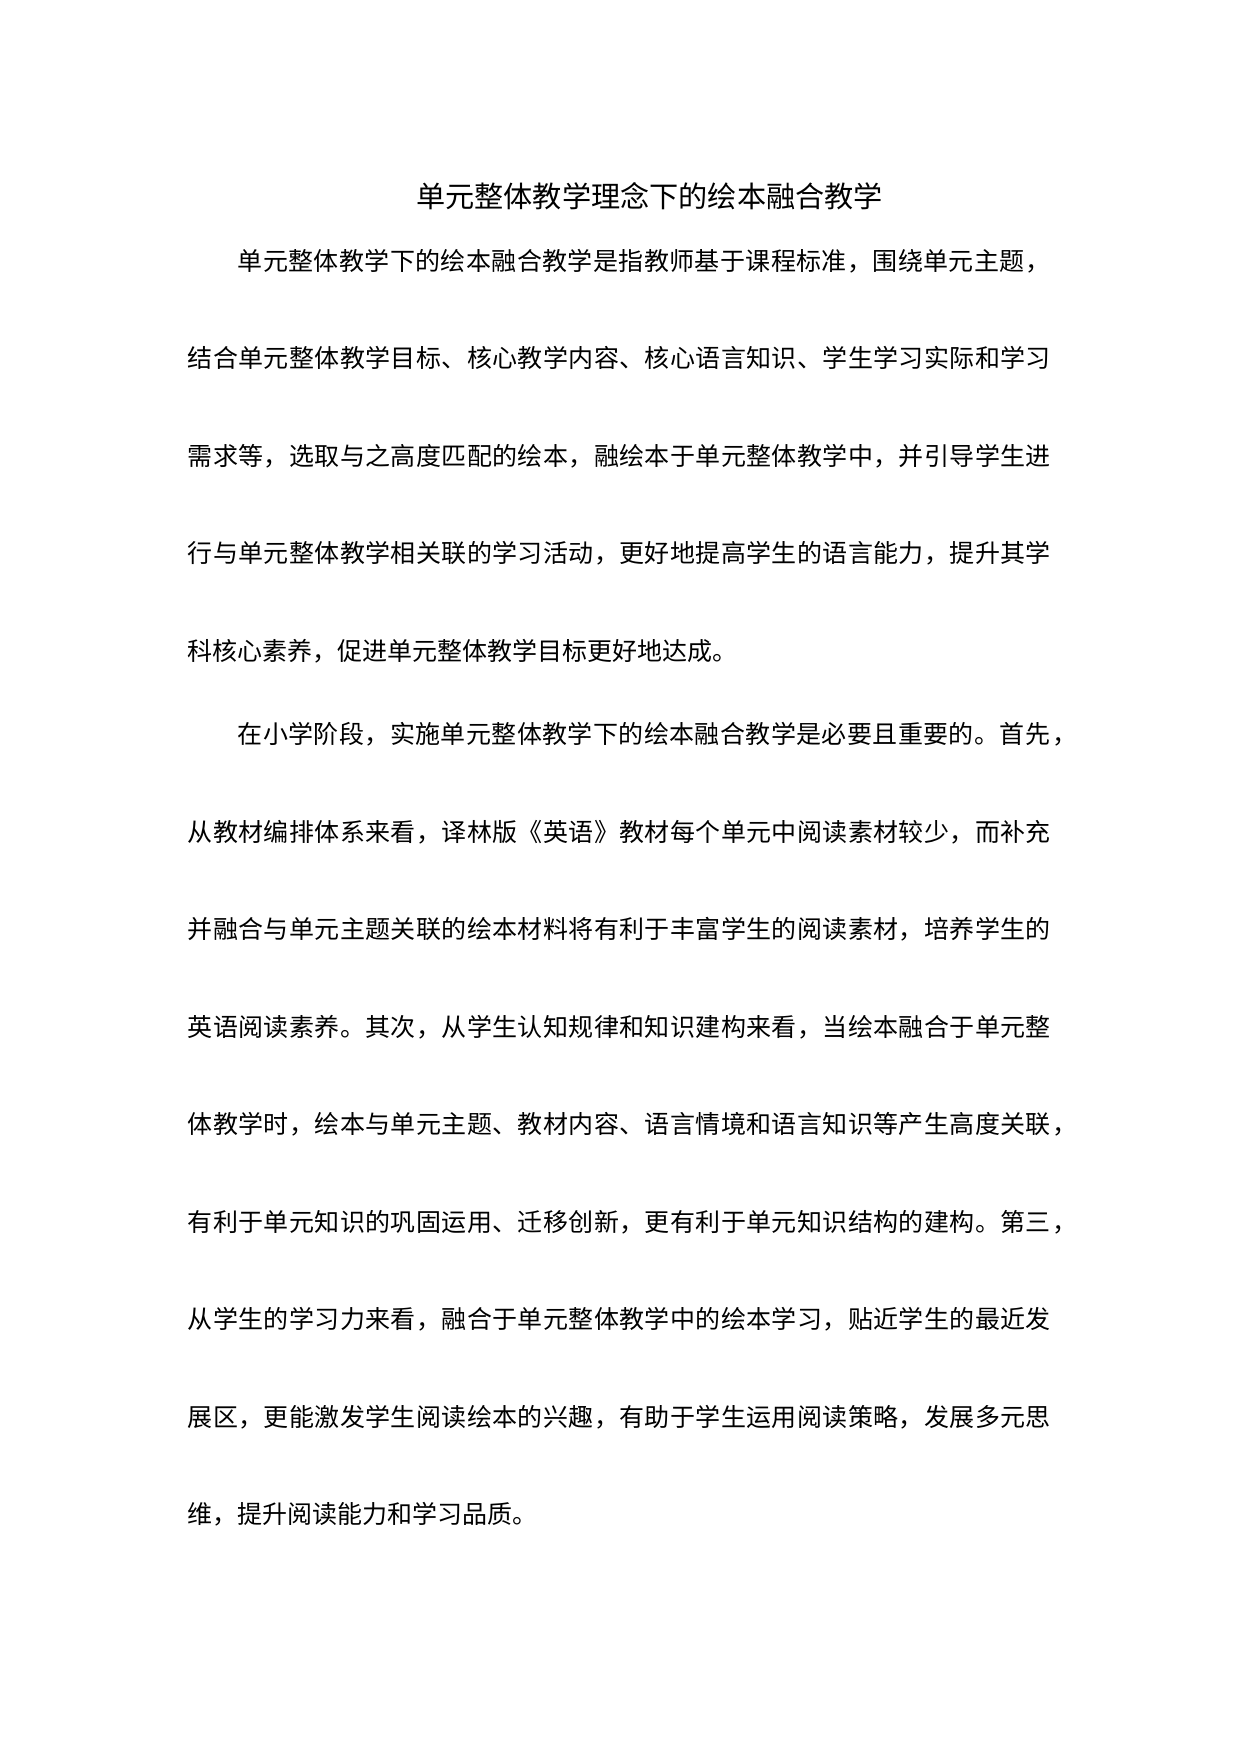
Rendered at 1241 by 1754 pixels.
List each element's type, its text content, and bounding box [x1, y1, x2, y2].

text 在小学阶段，实施单元整体教学下的绘本融合教学是必要且重要的。首先，从教材编排体系来看，译林版《英语》教材每个单元中阅读素材较少，而补充并融合与单元主题关联的绘本材料将有利于丰富学生的阅读素材，培养学生的英语阅读素养。其次，从学生认知规律和知识建构来看，当绘本融合于单元整体教学时，绘本与单元主题、教材内容、语言情境和语言知识等产生高度关联，有利于单元知识的巩固运用、迁移创新，更有利于单元知识结构的建构。第三，从学生的学习力来看，融合于单元整体教学中的绘本学习，贴近学生的最近发展区，更能激发学生阅读绘本的兴趣，有助于学生运用阅读策略，发展多元思维，提升阅读能力和学习品质。 [187, 700, 1053, 1545]
text 单元整体教学理念下的绘本融合教学 [187, 162, 1053, 227]
text 单元整体教学下的绘本融合教学是指教师基于课程标准，围绕单元主题，结合单元整体教学目标、核心教学内容、核心语言知识、学生学习实际和学习需求等，选取与之高度匹配的绘本，融绘本于单元整体教学中，并引导学生进行与单元整体教学相关联的学习活动，更好地提高学生的语言能力，提升其学科核心素养，促进单元整体教学目标更好地达成。 [187, 227, 1053, 682]
